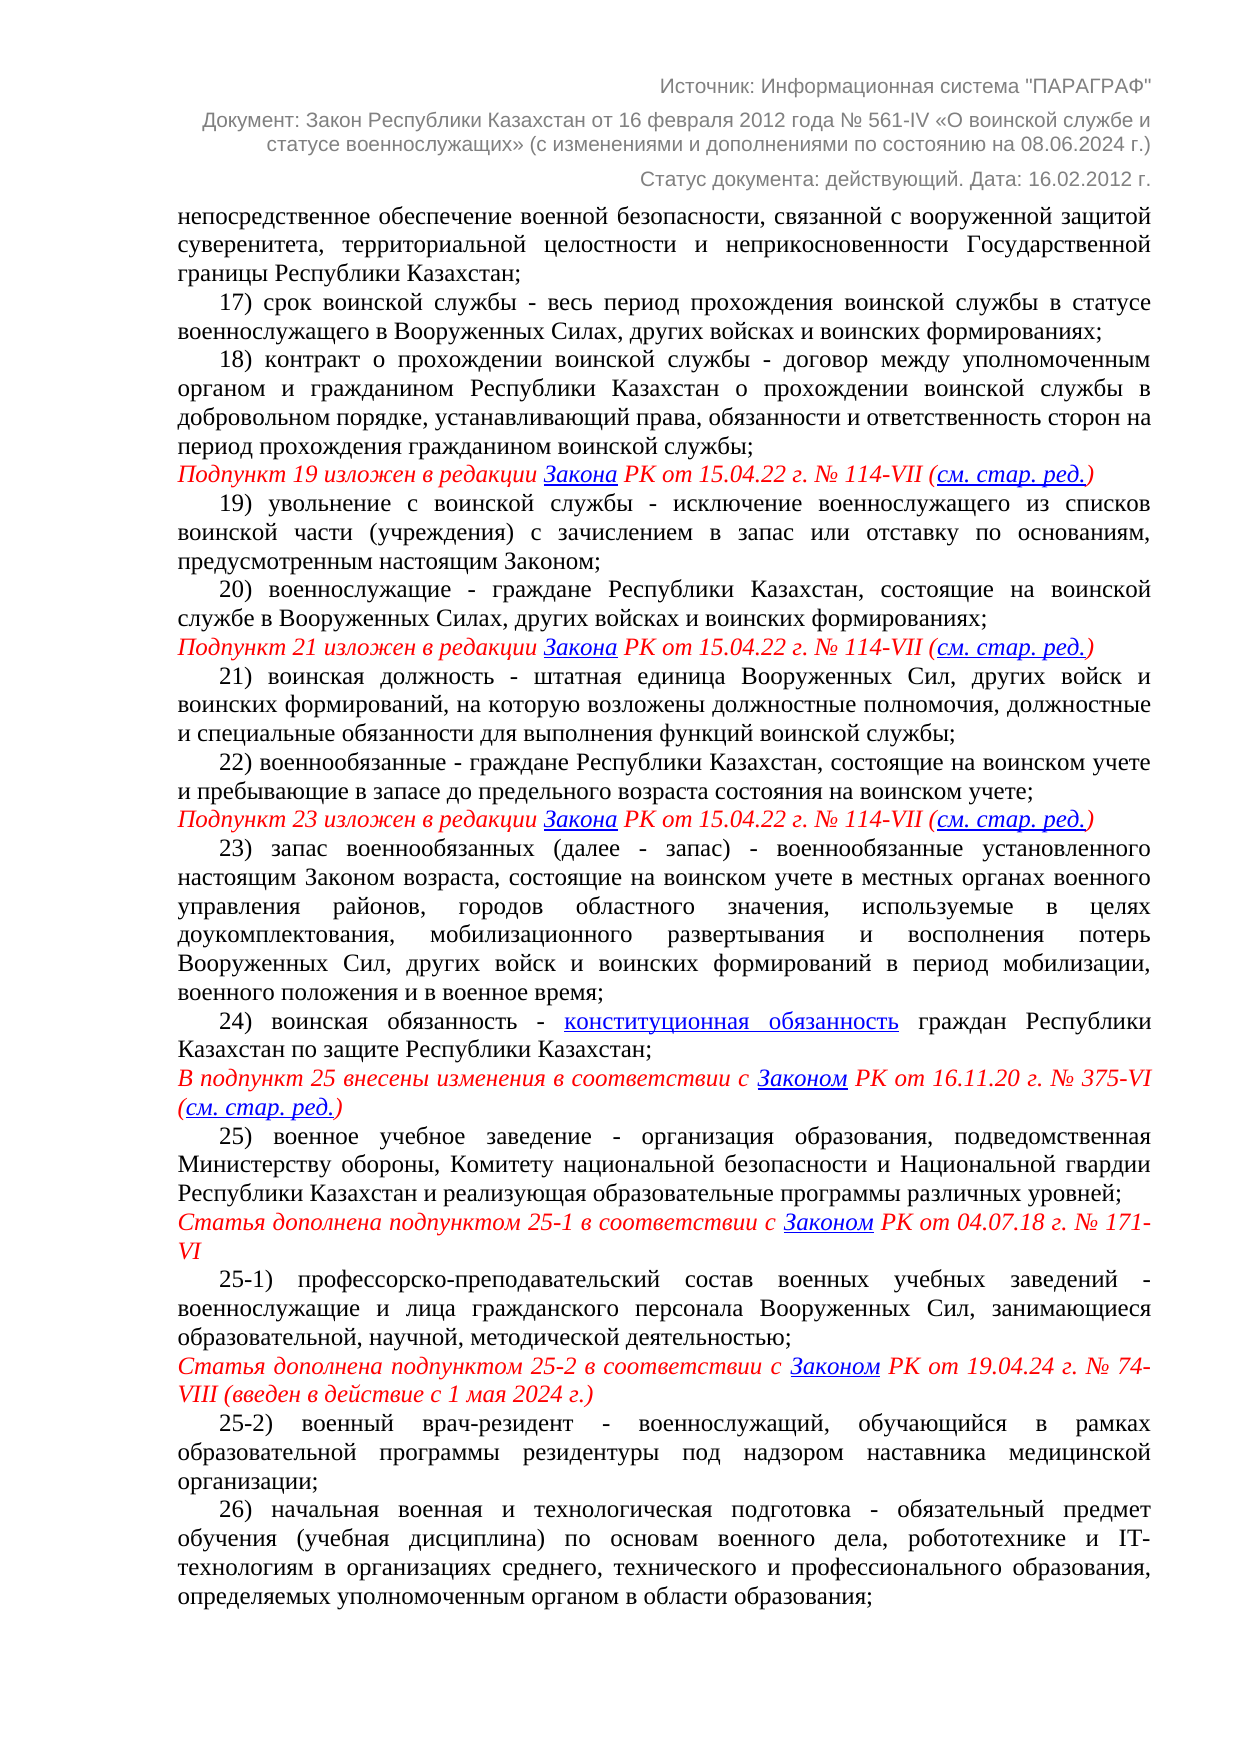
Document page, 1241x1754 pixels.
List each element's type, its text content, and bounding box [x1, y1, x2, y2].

text 25-2) военный врач-резидент - военнослужащий, обучающийся в рамках образовательной программы резидентуры под надзором наставника медицинской организации; [177, 1408, 1152, 1494]
text 23) запас военнообязанных (далее - запас) - военнообязанные установленного настоящим Законом возраста, состоящие на воинском учете в местных органах военного управления районов, городов областного значения, используемые в целях доукомплектования, мобилизационного развертывания и восполнения потерь Вооруженных Сил, других войск и воинских формирований в период мобилизации, военного положения и в военное время; [177, 833, 1152, 1006]
text Подпункт 23 изложен в редакции Закона РК от 15.04.22 г. № 114-VII (см. стар. ред.) [177, 804, 1152, 833]
text 20) военнослужащие - граждане Республики Казахстан, состоящие на воинской службе в Вооруженных Силах, других войсках и воинских формированиях; [177, 574, 1152, 632]
text 24) воинская обязанность - конституционная обязанность граждан Республики Казахстан по защите Республики Казахстан; [177, 1006, 1152, 1063]
text Подпункт 19 изложен в редакции Закона РК от 15.04.22 г. № 114-VII (см. стар. ред.) [177, 459, 1152, 488]
text 22) военнообязанные - граждане Республики Казахстан, состоящие на воинском учете и пребывающие в запасе до предельного возраста состояния на воинском учете; [177, 747, 1152, 804]
text 19) увольнение с воинской службы - исключение военнослужащего из списков воинской части (учреждения) с зачислением в запас или отставку по основаниям, предусмотренным настоящим Законом; [177, 488, 1152, 574]
text Статья дополнена подпунктом 25-2 в соответствии с Законом РК от 19.04.24 г. № 74-VIII (введен в действие с 1 мая 2024 г.) [177, 1351, 1152, 1408]
text 17) срок воинской службы - весь период прохождения воинской службы в статусе военнослужащего в Вооруженных Силах, других войсках и воинских формированиях; [177, 287, 1152, 344]
text 25-1) профессорско-преподавательский состав военных учебных заведений - военнослужащие и лица гражданского персонала Вооруженных Сил, занимающиеся образовательной, научной, методической деятельностью; [177, 1264, 1152, 1351]
text 21) воинская должность - штатная единица Вооруженных Сил, других войск и воинских формирований, на которую возложены должностные полномочия, должностные и специальные обязанности для выполнения функций воинской службы; [177, 661, 1152, 747]
text 18) контракт о прохождении воинской службы - договор между уполномоченным органом и гражданином Республики Казахстан о прохождении воинской службы в добровольном порядке, устанавливающий права, обязанности и ответственность сторон на период прохождения гражданином воинской службы; [177, 344, 1152, 459]
text Статья дополнена подпунктом 25-1 в соответствии с Законом РК от 04.07.18 г. № 171-VI [177, 1207, 1152, 1264]
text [177, 201, 1152, 287]
text 25) военное учебное заведение - организация образования, подведомственная Министерству обороны, Комитету национальной безопасности и Национальной гвардии Республики Казахстан и реализующая образовательные программы различных уровней; [177, 1121, 1152, 1207]
text В подпункт 25 внесены изменения в соответствии с Законом РК от 16.11.20 г. № 375-VI (см. стар. ред.) [177, 1063, 1152, 1121]
text Подпункт 21 изложен в редакции Закона РК от 15.04.22 г. № 114-VII (см. стар. ред.) [177, 632, 1152, 661]
text 26) начальная военная и технологическая подготовка - обязательный предмет обучения (учебная дисциплина) по основам военного дела, робототехнике и IT-технологиям в организациях среднего, технического и профессионального образования, определяемых уполномоченным органом в области образования; [177, 1494, 1152, 1609]
